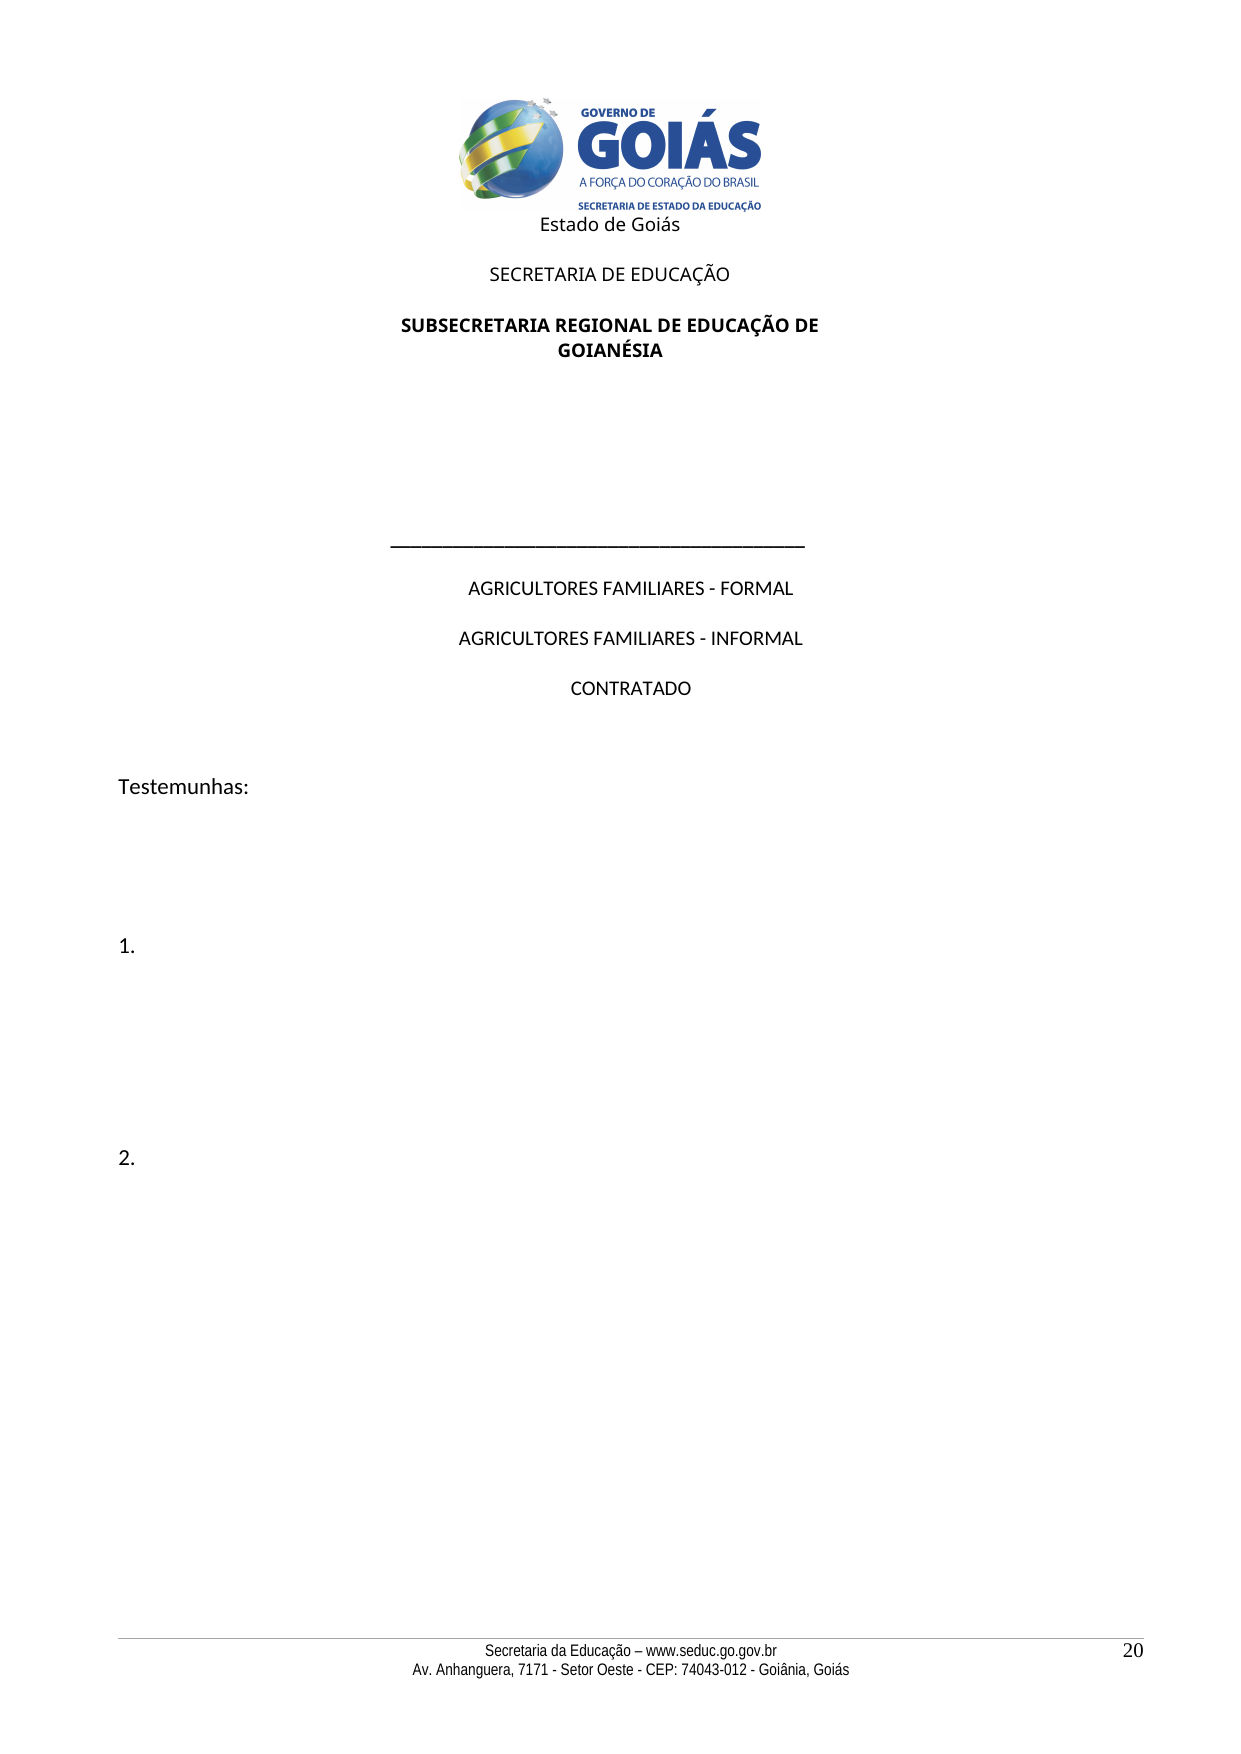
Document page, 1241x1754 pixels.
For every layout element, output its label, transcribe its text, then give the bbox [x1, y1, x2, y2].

text Testemunhas: [118, 772, 1144, 800]
text ________________________________________ [118, 525, 1144, 550]
text AGRICULTORES FAMILIARES - INFORMAL [118, 625, 1144, 650]
text CONTRATADO [118, 675, 1144, 700]
text 2. [118, 1143, 1144, 1171]
text 1. [118, 931, 1144, 959]
text AGRICULTORES FAMILIARES - FORMAL [118, 575, 1144, 600]
picture [459, 98, 761, 212]
